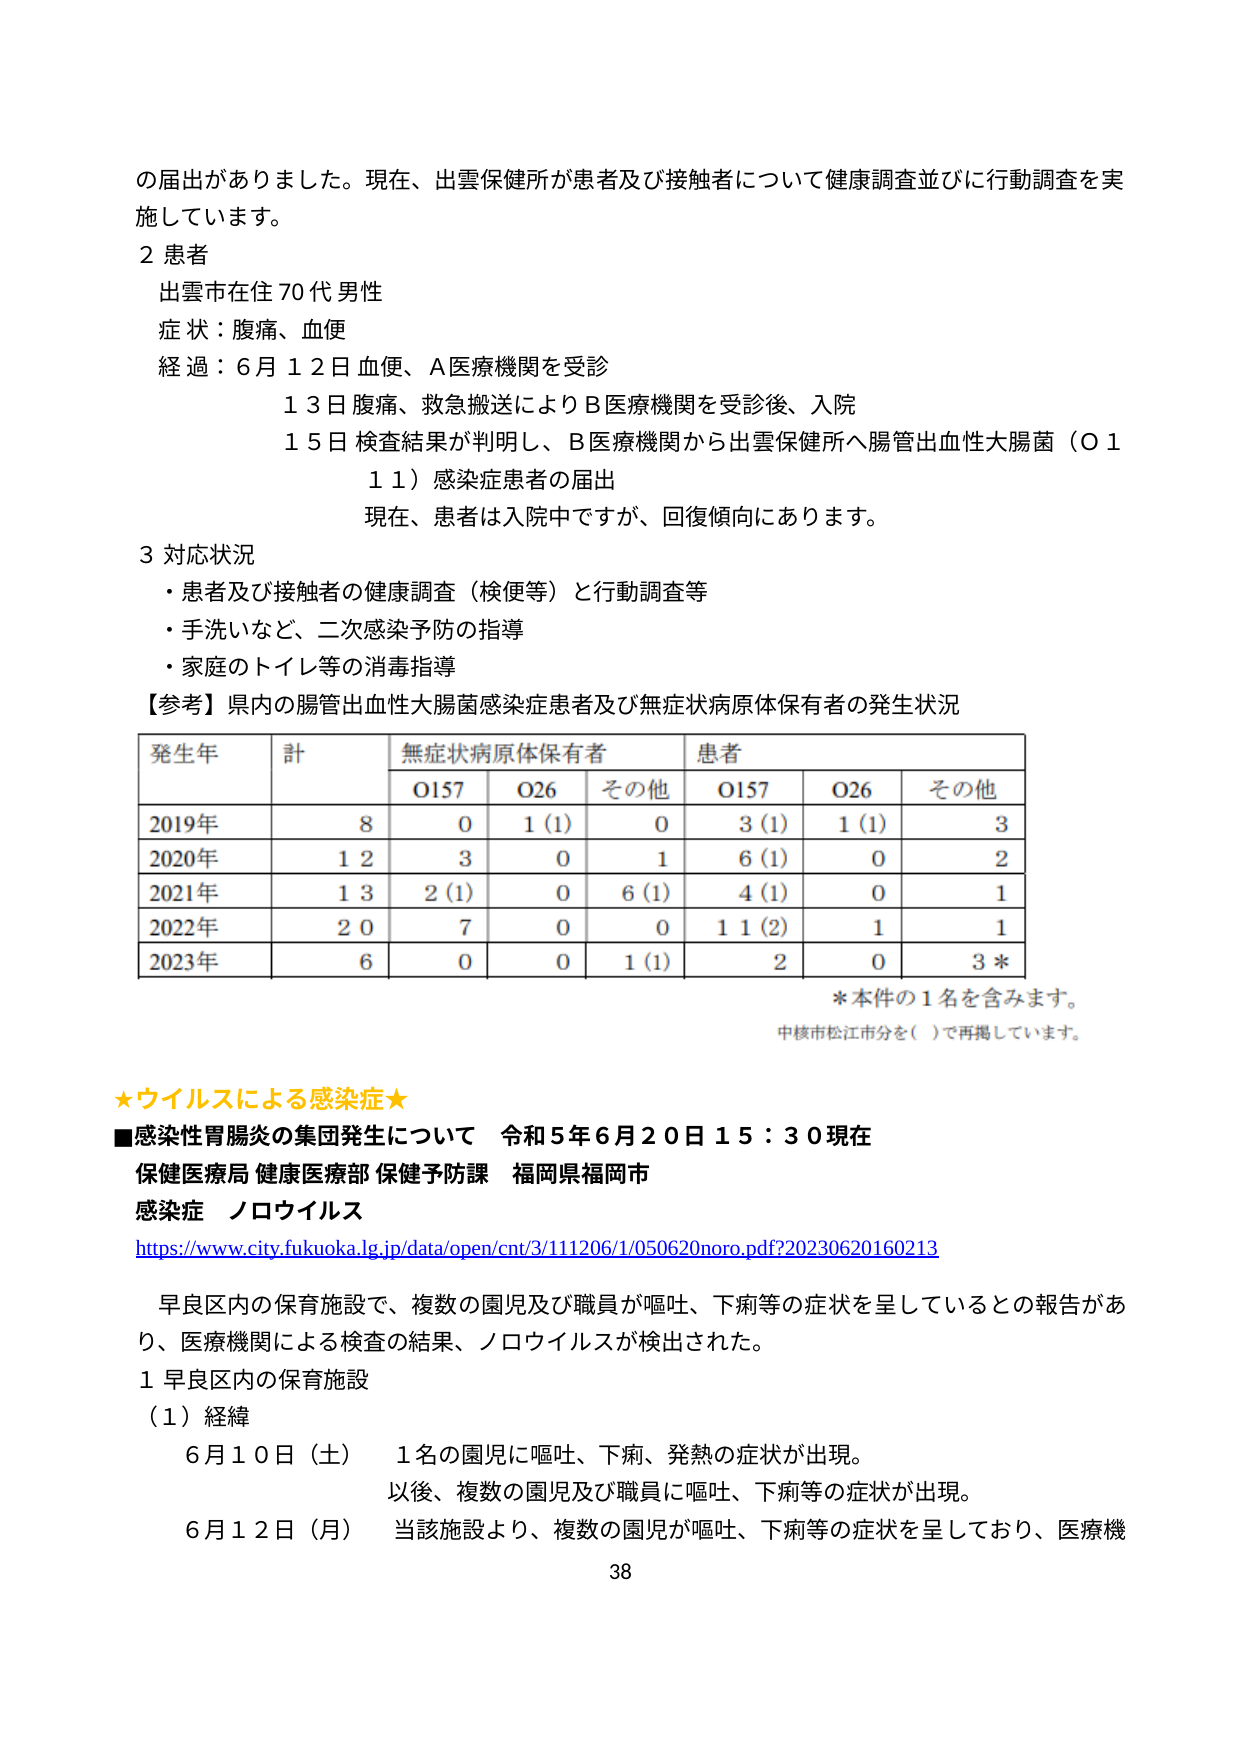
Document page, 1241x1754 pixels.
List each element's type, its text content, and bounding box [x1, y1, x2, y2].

text 【参考】県内の腸管出血性大腸菌感染症患者及び無症状病原体保有者の発生状況 [112, 685, 1128, 722]
text 以後、複数の園児及び職員に嘔吐、下痢等の症状が出現。 [135, 1472, 1128, 1510]
text 現在、患者は入院中ですが、回復傾向にあります。 [112, 497, 1128, 535]
text 感染症 ノロウイルス [135, 1191, 1128, 1228]
text （１）経緯 [135, 1397, 1128, 1435]
text ・患者及び接触者の健康調査（検便等）と行動調査等 [112, 572, 1128, 610]
text 出雲市在住 70代 男性 [112, 272, 1128, 310]
text https://www.city.fukuoka.lg.jp/data/open/cnt/3/111206/1/050620noro.pdf?20230620160213 [135, 1228, 1128, 1266]
text ・家庭のトイレ等の消毒指導 [112, 647, 1128, 685]
text 経 過：６月 １２日 血便、Ａ医療機関を受診 [112, 347, 1128, 385]
text ２ 患者 [112, 235, 1128, 272]
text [135, 160, 1128, 235]
text １５日 検査結果が判明し、Ｂ医療機関から出雲保健所へ腸管出血性大腸菌（Ｏ１１１）感染症患者の届出 [273, 422, 1128, 497]
text ■感染性胃腸炎の集団発生について 令和５年６月２０日 １５：３０現在 [112, 1116, 1128, 1153]
text ６月１０日（土） １名の園児に嘔吐、下痢、発熱の症状が出現。 [135, 1435, 1128, 1472]
text 早良区内の保育施設で、複数の園児及び職員が嘔吐、下痢等の症状を呈しているとの報告があり、医療機関による検査の結果、ノロウイルスが検出された。 [135, 1285, 1128, 1360]
picture [135, 729, 1095, 1053]
text ★ウイルスによる感染症★ [112, 1078, 1128, 1116]
text １ 早良区内の保育施設 [135, 1360, 1128, 1397]
text ３ 対応状況 [112, 535, 1128, 572]
text 保健医療局 健康医療部 保健予防課 福岡県福岡市 [135, 1153, 1128, 1191]
text １３日 腹痛、救急搬送によりＢ医療機関を受診後、入院 [112, 385, 1128, 422]
text ・手洗いなど、二次感染予防の指導 [112, 610, 1128, 647]
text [181, 1510, 1128, 1547]
text 症 状：腹痛、血便 [112, 310, 1128, 347]
